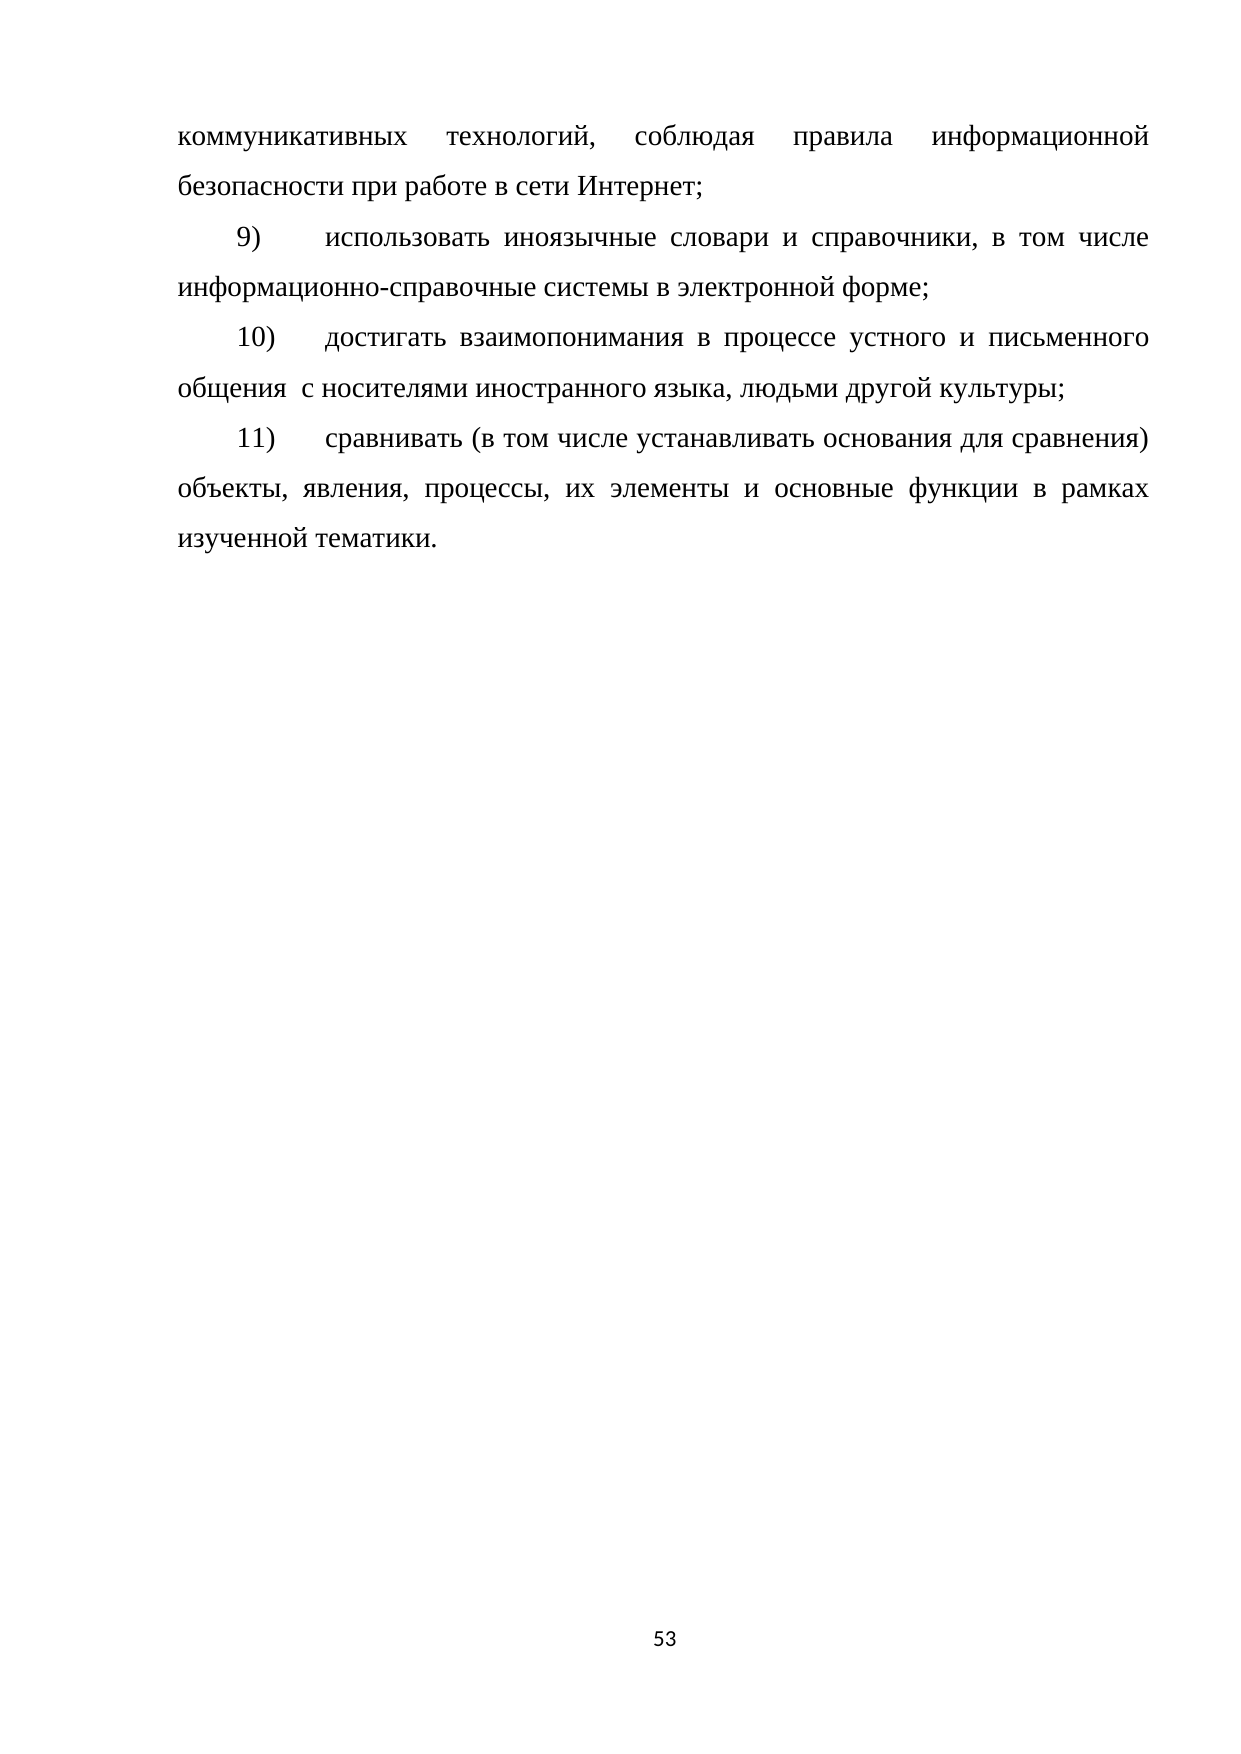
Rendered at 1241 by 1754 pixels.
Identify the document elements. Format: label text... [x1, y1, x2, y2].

list использовать иноязычные словари и справочники, в том числе информационно-справочные системы в электронной форме; [177, 219, 1150, 303]
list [177, 118, 1150, 202]
list достигать взаимопонимания в процессе устного и письменного общения с носителями иностранного языка, людьми другой культуры; [177, 319, 1150, 403]
list сравнивать (в том числе устанавливать основания для сравнения) объекты, явления, процессы, их элементы и основные функции в рамках изученной тематики. [177, 420, 1150, 554]
